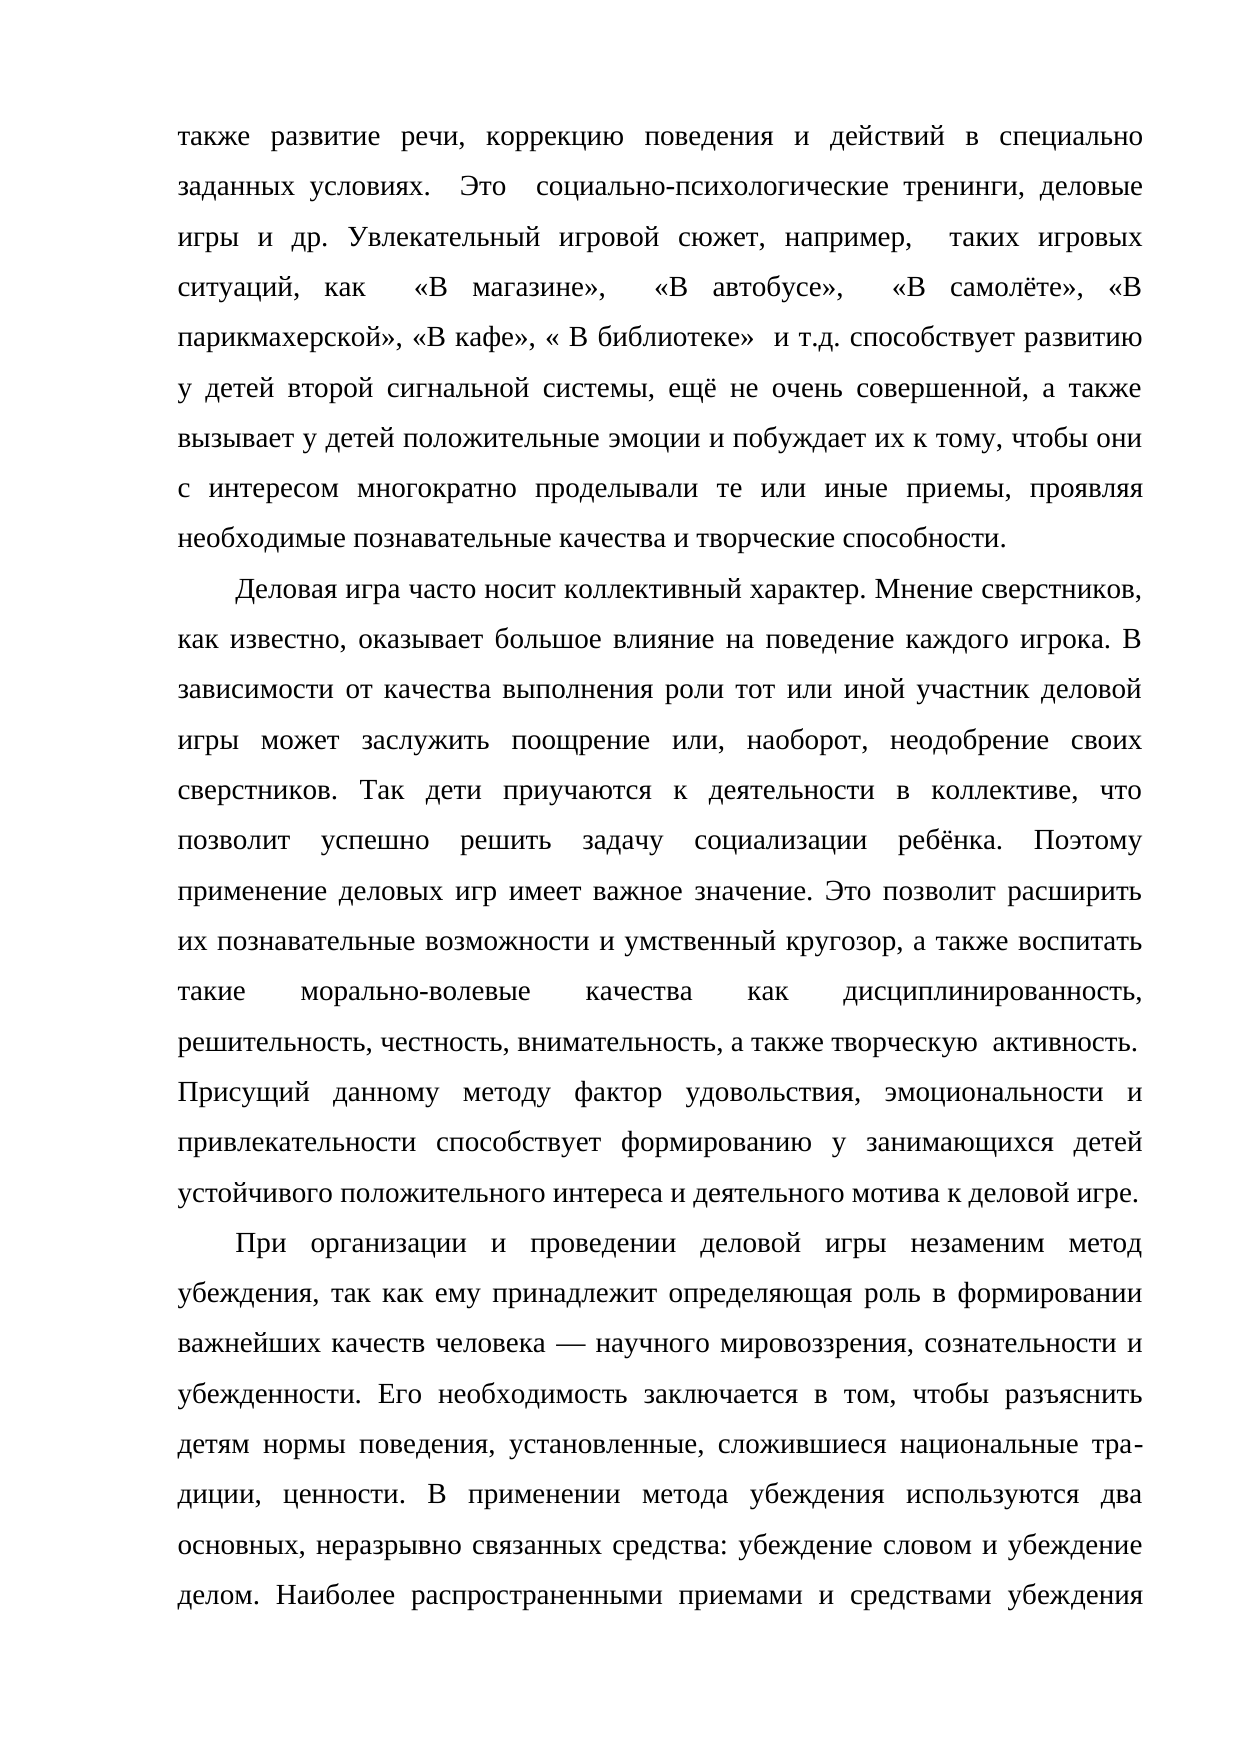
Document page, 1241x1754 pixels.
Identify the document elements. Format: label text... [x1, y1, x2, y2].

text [177, 1225, 1143, 1611]
text Присущий данному методу фактор удовольствия, эмоциональности и привлекательности способствует формированию у занимающихся детей устойчивого положительного интереса и деятельного мотива к деловой игре. [177, 1074, 1143, 1208]
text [177, 118, 1143, 554]
text Деловая игра часто носит коллективный характер. Мнение сверстников, как известно, оказывает большое влияние на поведение каждого игрока. В зависимости от качества выполнения роли тот или иной участник деловой игры может заслужить поощрение или, наоборот, неодобрение своих сверстников. Так дети приучаются к деятельности в коллективе, что позволит успешно решить задачу социализации ребёнка. Поэтому применение деловых игр имеет важное значение. Это позволит расширить их познавательные возможности и умственный кругозор, а также воспитать такие морально-волевые качества как дисциплинированность, решительность, честность, внимательность, а также творческую активность. [177, 571, 1143, 1057]
